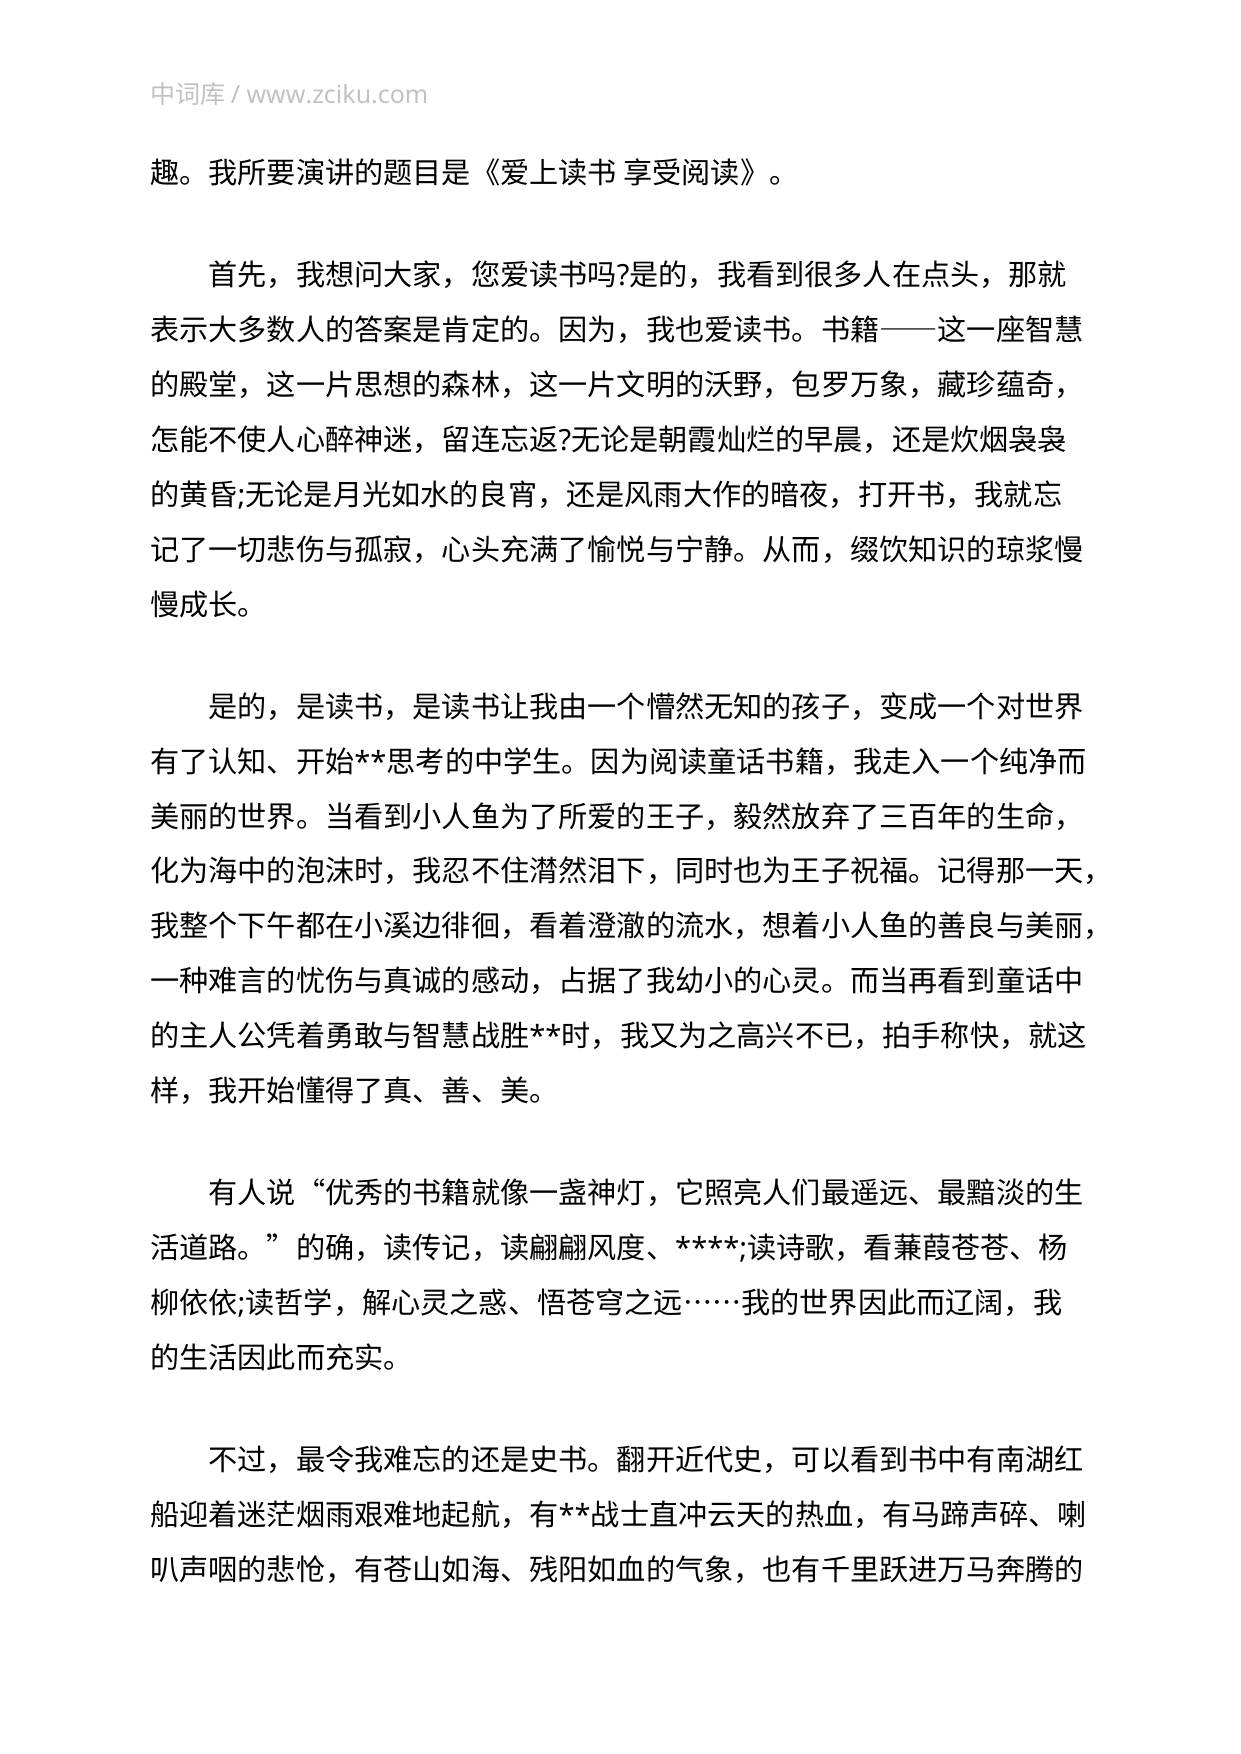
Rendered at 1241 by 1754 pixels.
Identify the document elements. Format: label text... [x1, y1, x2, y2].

text 是的，是读书，是读书让我由一个懵然无知的孩子，变成一个对世界有了认知、开始**思考的中学生。因为阅读童话书籍，我走入一个纯净而美丽的世界。当看到小人鱼为了所爱的王子，毅然放弃了三百年的生命，化为海中的泡沫时，我忍不住潸然泪下，同时也为王子祝福。记得那一天，我整个下午都在小溪边徘徊，看着澄澈的流水，想着小人鱼的善良与美丽，一种难言的忧伤与真诚的感动，占据了我幼小的心灵。而当再看到童话中的主人公凭着勇敢与智慧战胜**时，我又为之高兴不已，拍手称快，就这样，我开始懂得了真、善、美。 [150, 683, 1090, 1110]
text 首先，我想问大家，您爱读书吗?是的，我看到很多人在点头，那就表示大多数人的答案是肯定的。因为，我也爱读书。书籍——这一座智慧的殿堂，这一片思想的森林，这一片文明的沃野，包罗万象，藏珍蕴奇，怎能不使人心醉神迷，留连忘返?无论是朝霞灿烂的早晨，还是炊烟袅袅的黄昏;无论是月光如水的良宵，还是风雨大作的暗夜，打开书，我就忘记了一切悲伤与孤寂，心头充满了愉悦与宁静。从而，缀饮知识的琼浆慢慢成长。 [150, 252, 1090, 624]
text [150, 150, 1090, 192]
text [150, 1436, 1090, 1588]
text 有人说“优秀的书籍就像一盏神灯，它照亮人们最遥远、最黯淡的生活道路。”的确，读传记，读翩翩风度、****;读诗歌，看蒹葭苍苍、杨柳依依;读哲学，解心灵之惑、悟苍穹之远……我的世界因此而辽阔，我的生活因此而充实。 [150, 1169, 1090, 1377]
